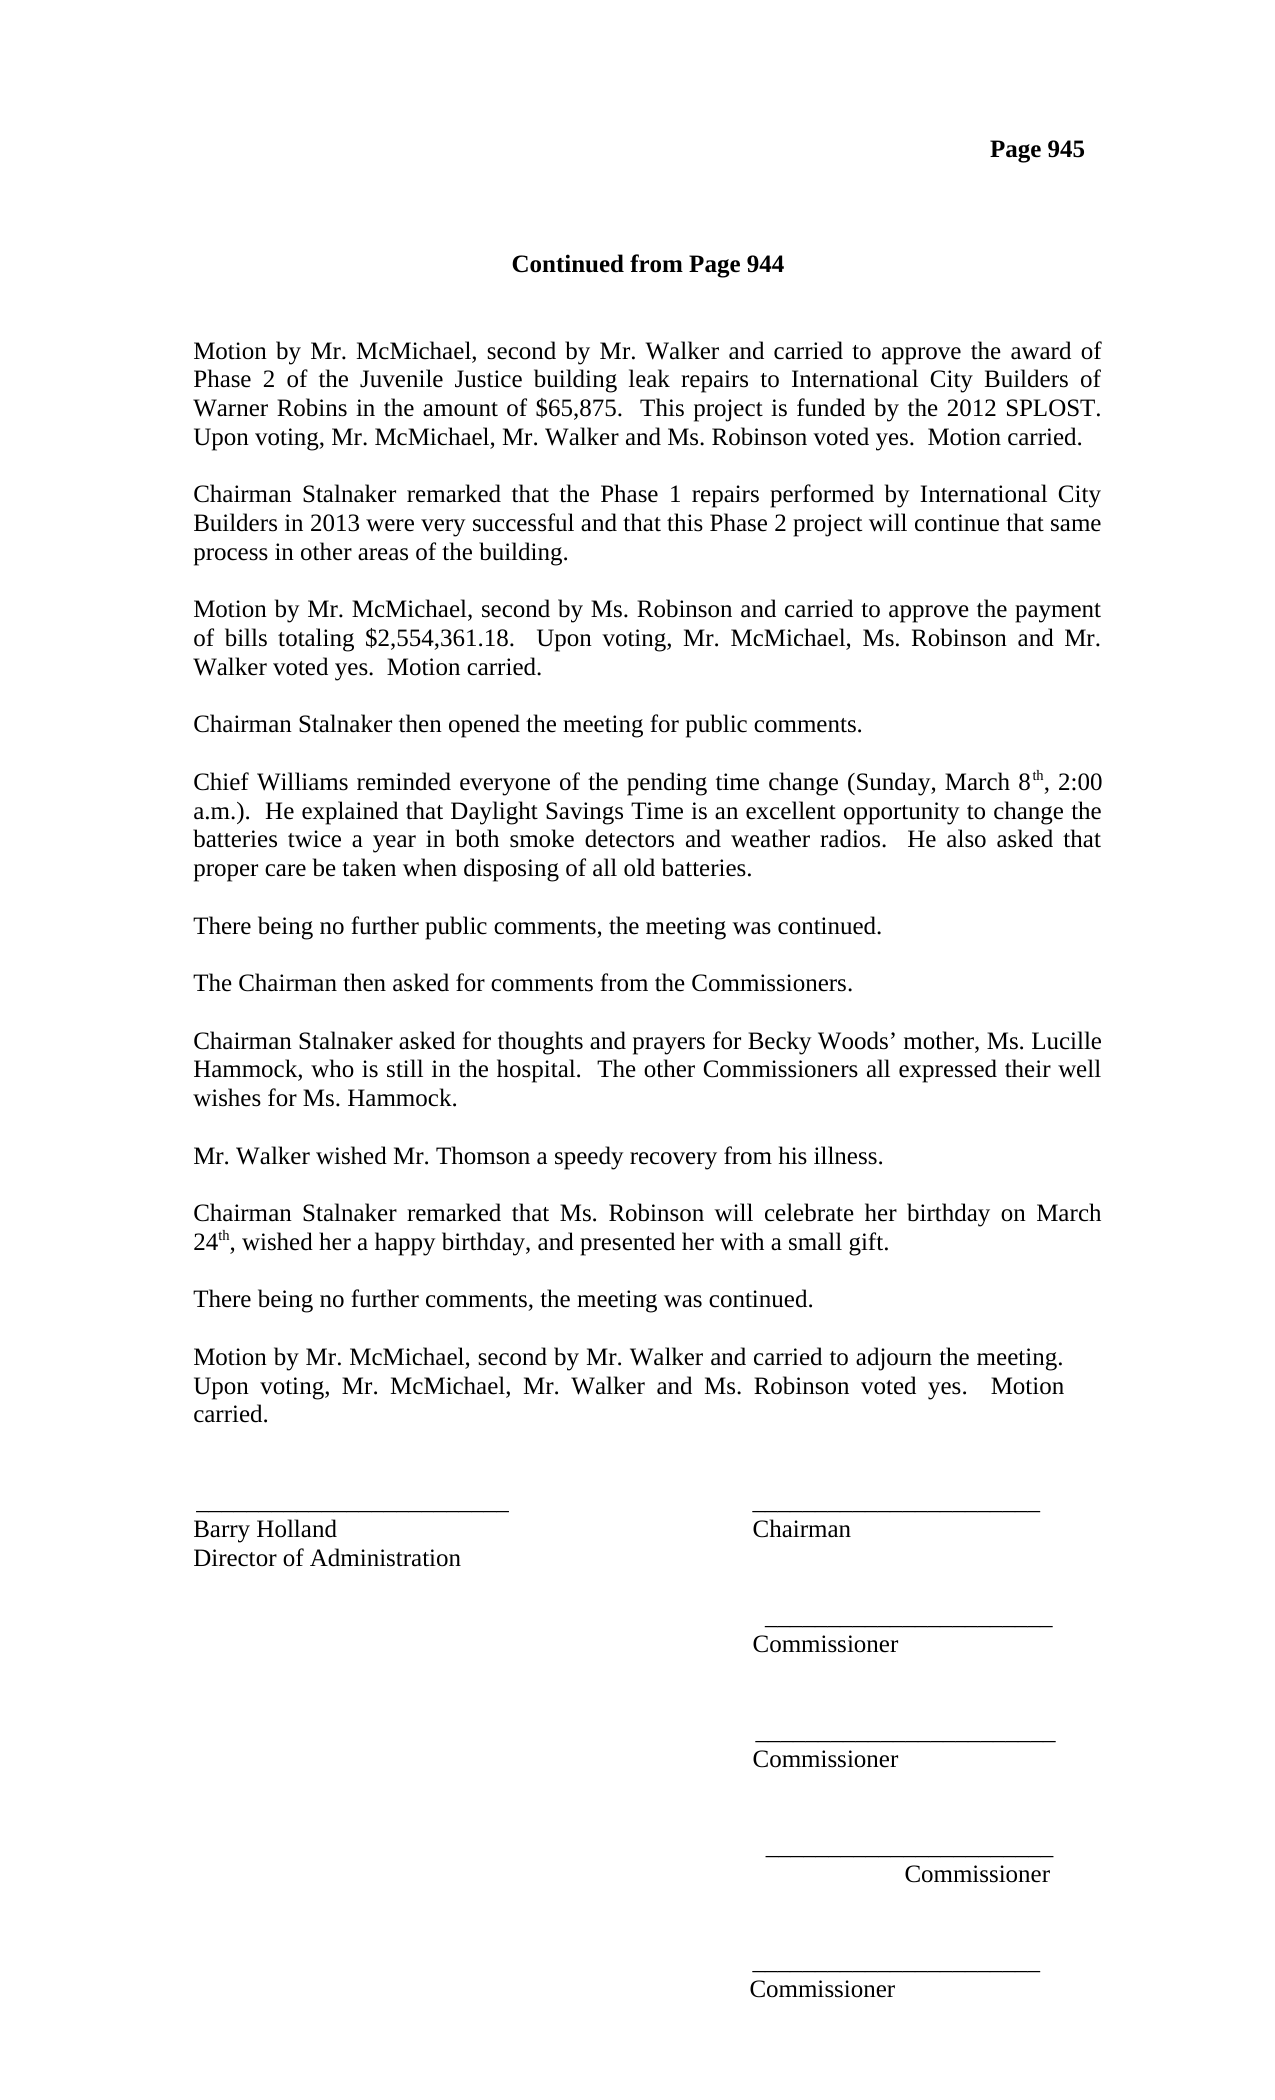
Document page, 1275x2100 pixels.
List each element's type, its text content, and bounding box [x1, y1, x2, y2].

text _________________________ _______________________ Barry Holland Chairman [52, 1486, 1056, 1543]
text There being no further comments, the meeting was continued. [193, 1284, 1102, 1313]
text Chief Williams reminded everyone of the pending time change (Sunday, March 8th, 2:00 a.m.). He explained that Daylight Savings Time is an excellent opportunity to change the batteries twice a year in both smoke detectors and weather radios. He also asked that proper care be taken when disposing of all old batteries. [193, 767, 1102, 882]
text _______________________ Commissioner [193, 1802, 1056, 1917]
text _______________________ Commissioner [165, 1572, 1056, 1658]
text ________________________ Commissioner [193, 1687, 1056, 1802]
text Chairman Stalnaker remarked that the Phase 1 repairs performed by International City Builders in 2013 were very successful and that this Phase 2 project will continue that same process in other areas of the building. [193, 479, 1102, 566]
text Chairman Stalnaker then opened the meeting for public comments. [193, 709, 1102, 738]
text Motion by Mr. McMichael, second by Ms. Robinson and carried to approve the payment of bills totaling $2,554,361.18. Upon voting, Mr. McMichael, Ms. Robinson and Mr. Walker voted yes. Motion carried. [193, 594, 1102, 681]
text Chairman Stalnaker asked for thoughts and prayers for Becky Woods’ mother, Ms. Lucille Hammock, who is still in the hospital. The other Commissioners all expressed their well wishes for Ms. Hammock. [193, 1026, 1102, 1112]
text There being no further public comments, the meeting was continued. [193, 911, 1102, 939]
text Chairman Stalnaker remarked that Ms. Robinson will celebrate her birthday on March 24th, wished her a happy birthday, and presented her with a small gift. [193, 1198, 1102, 1256]
text The Chairman then asked for comments from the Commissioners. [193, 968, 1102, 997]
text Motion by Mr. McMichael, second by Mr. Walker and carried to adjourn the meeting. Upon voting, Mr. McMichael, Mr. Walker and Ms. Robinson voted yes. Motion carried. [193, 1342, 1065, 1428]
text Mr. Walker wished Mr. Thomson a speedy recovery from his illness. [193, 1141, 1102, 1169]
text Continued from Page 944 [193, 249, 1102, 278]
text _______________________ [193, 1917, 1056, 1974]
text Motion by Mr. McMichael, second by Mr. Walker and carried to approve the award of Phase 2 of the Juvenile Justice building leak repairs to International City Builders of Warner Robins in the amount of $65,875. This project is funded by the 2012 SPLOST. Upon voting, Mr. McMichael, Mr. Walker and Ms. Robinson voted yes. Motion carried. [193, 336, 1102, 451]
text Commissioner [193, 1974, 1056, 2032]
text Director of Administration [165, 1543, 1056, 1572]
text Page 945 [193, 134, 1102, 163]
